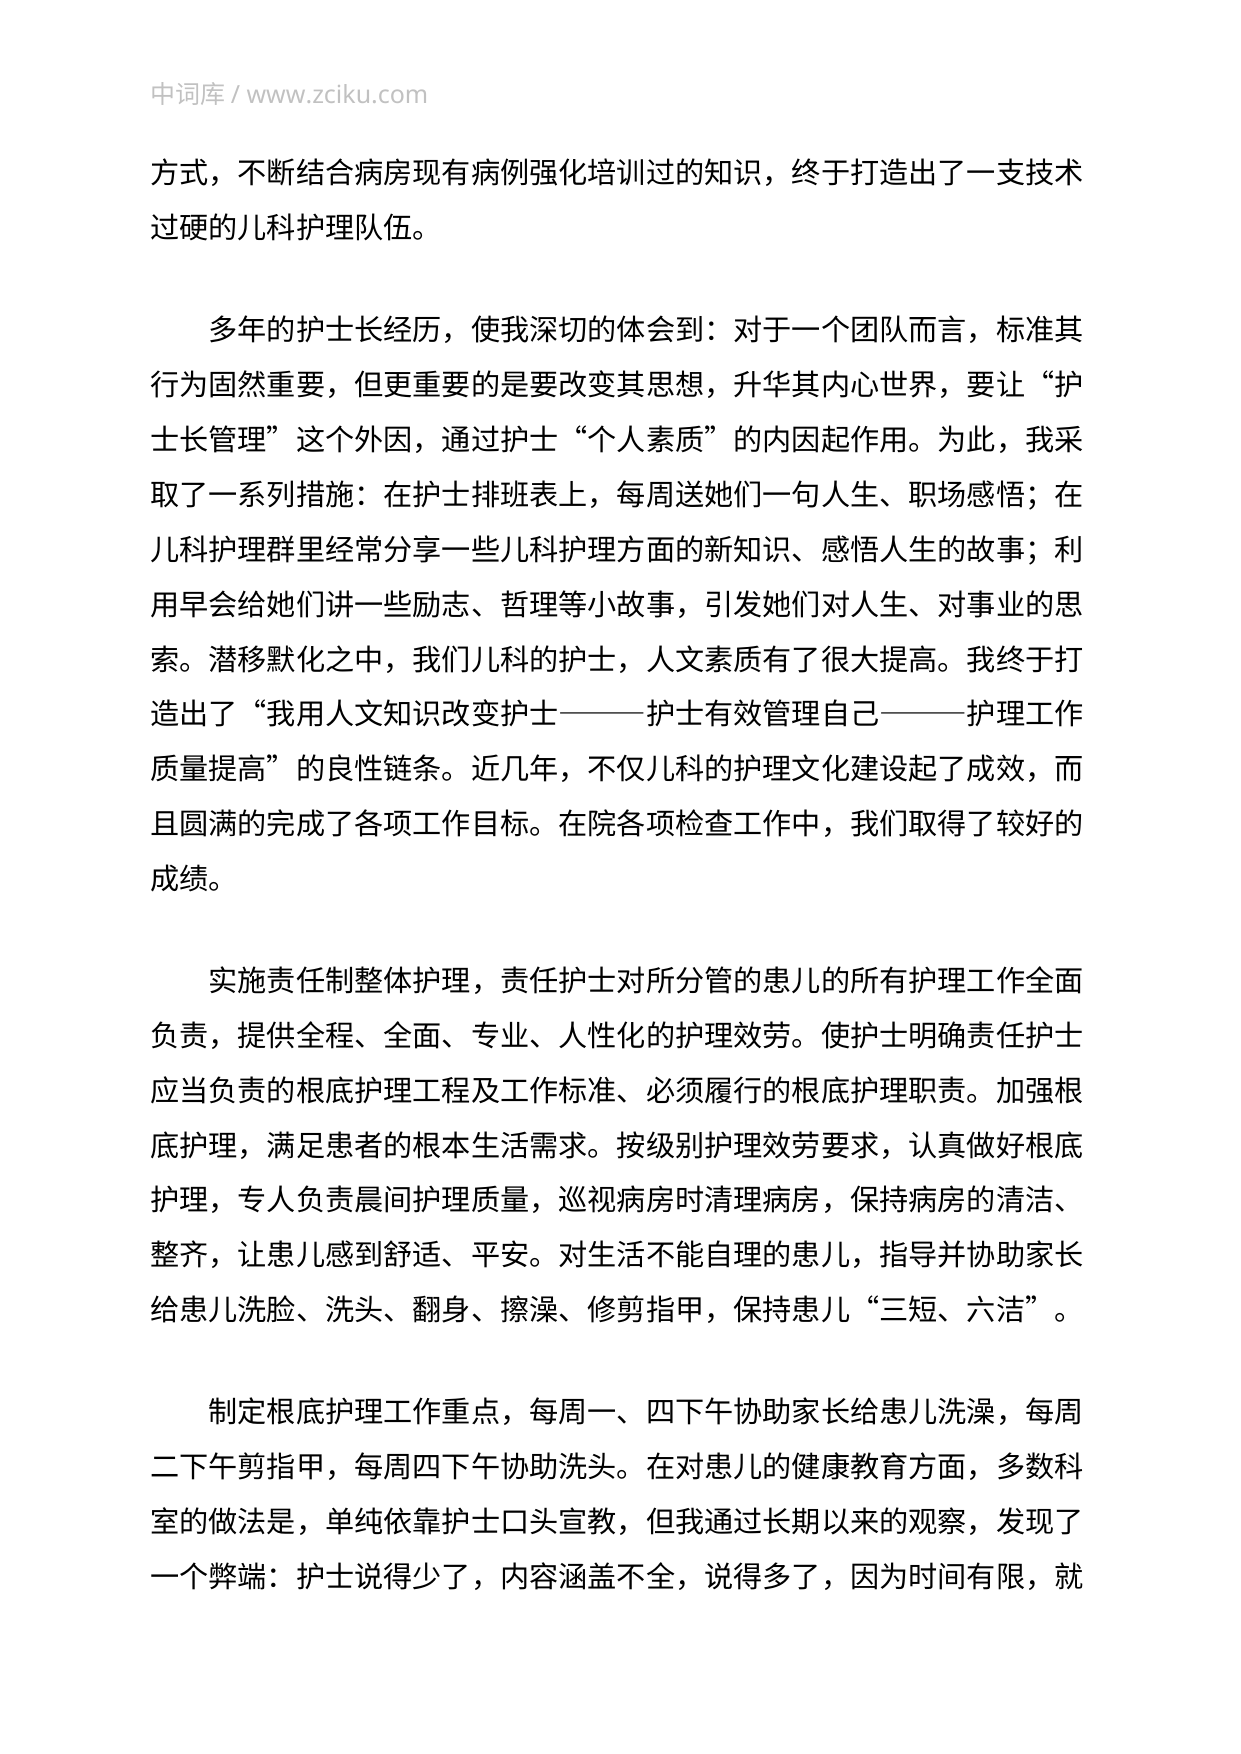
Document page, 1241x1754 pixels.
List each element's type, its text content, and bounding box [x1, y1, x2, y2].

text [150, 150, 1090, 247]
text 多年的护士长经历，使我深切的体会到：对于一个团队而言，标准其行为固然重要，但更重要的是要改变其思想，升华其内心世界，要让“护士长管理”这个外因，通过护士“个人素质”的内因起作用。为此，我采取了一系列措施：在护士排班表上，每周送她们一句人生、职场感悟；在 儿科护理群里经常分享一些儿科护理方面的新知识、感悟人生的故事；利用早会给她们讲一些励志、哲理等小故事，引发她们对人生、对事业的思索。潜移默化之中，我们儿科的护士，人文素质有了很大提高。我终于打造出了“我用人文知识改变护士———护士有效管理自己———护理工作质量提高”的良性链条。近几年，不仅儿科的护理文化建设起了成效，而且圆满的完成了各项工作目标。在院各项检查工作中，我们取得了较好的成绩。 [150, 307, 1090, 898]
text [150, 1388, 1090, 1596]
text 实施责任制整体护理，责任护士对所分管的患儿的所有护理工作全面负责，提供全程、全面、专业、人性化的护理效劳。使护士明确责任护士应当负责的根底护理工程及工作标准、必须履行的根底护理职责。加强根底护理，满足患者的根本生活需求。按级别护理效劳要求，认真做好根底护理，专人负责晨间护理质量，巡视病房时清理病房，保持病房的清洁、整齐，让患儿感到舒适、平安。对生活不能自理的患儿，指导并协助家长给患儿洗脸、洗头、翻身、擦澡、修剪指甲，保持患儿“三短、六洁”。 [150, 957, 1090, 1329]
